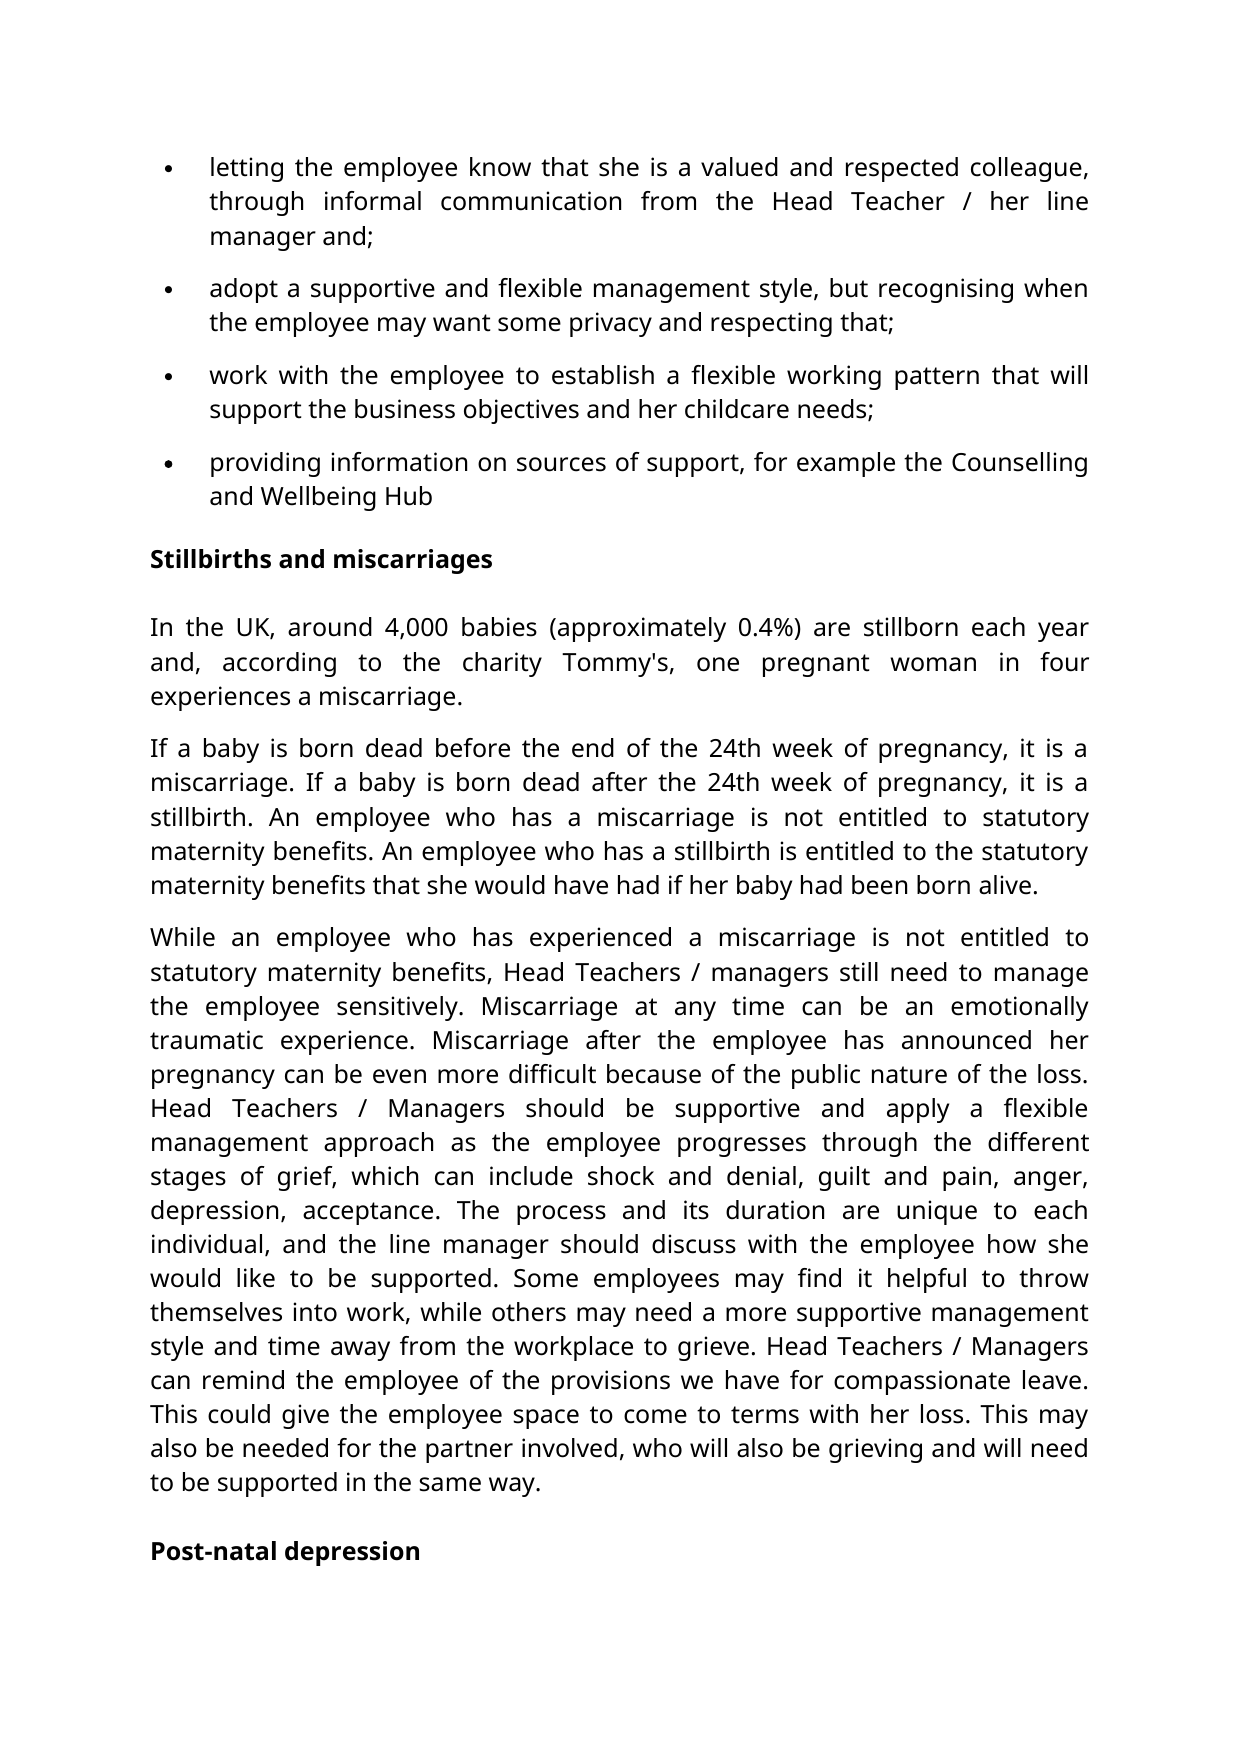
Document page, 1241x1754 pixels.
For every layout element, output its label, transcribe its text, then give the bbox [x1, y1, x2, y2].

text Post-natal depression [150, 1533, 1090, 1567]
text If a baby is born dead before the end of the 24th week of pregnancy, it is a miscarriage. If a baby is born dead after the 24th week of pregnancy, it is a stillbirth. An employee who has a miscarriage is not entitled to statutory maternity benefits. An employee who has a stillbirth is entitled to the statutory maternity benefits that she would have had if her baby had been born alive. [150, 731, 1090, 901]
text In the UK, around 4,000 babies (approximately 0.4%) are stillborn each year and, according to the charity Tommy's, one pregnant woman in four experiences a miscarriage. [150, 610, 1090, 712]
text While an employee who has experienced a miscarriage is not entitled to statutory maternity benefits, Head Teachers / managers still need to manage the employee sensitively. Miscarriage at any time can be an emotionally traumatic experience. Miscarriage after the employee has announced her pregnancy can be even more difficult because of the public nature of the loss. Head Teachers / Managers should be supportive and apply a flexible management approach as the employee progresses through the different stages of grief, which can include shock and denial, guilt and pain, anger, depression, acceptance. The process and its duration are unique to each individual, and the line manager should discuss with the employee how she would like to be supported. Some employees may find it helpful to throw themselves into work, while others may need a more supportive management style and time away from the workplace to grieve. Head Teachers / Managers can remind the employee of the provisions we have for compassionate leave. This could give the employee space to come to terms with her loss. This may also be needed for the partner involved, who will also be grieving and will need to be supported in the same way. [150, 920, 1090, 1499]
list adopt a supportive and flexible management style, but recognising when the employee may want some privacy and respecting that; [165, 271, 1090, 339]
list providing information on sources of support, for example the Counselling and Wellbeing Hub [165, 445, 1090, 513]
list letting the employee know that she is a valued and respected colleague, through informal communication from the Head Teacher / her line manager and; [165, 150, 1090, 252]
list work with the employee to establish a flexible working pattern that will support the business objectives and her childcare needs; [165, 358, 1090, 426]
text Stillbirths and miscarriages [150, 542, 1090, 576]
